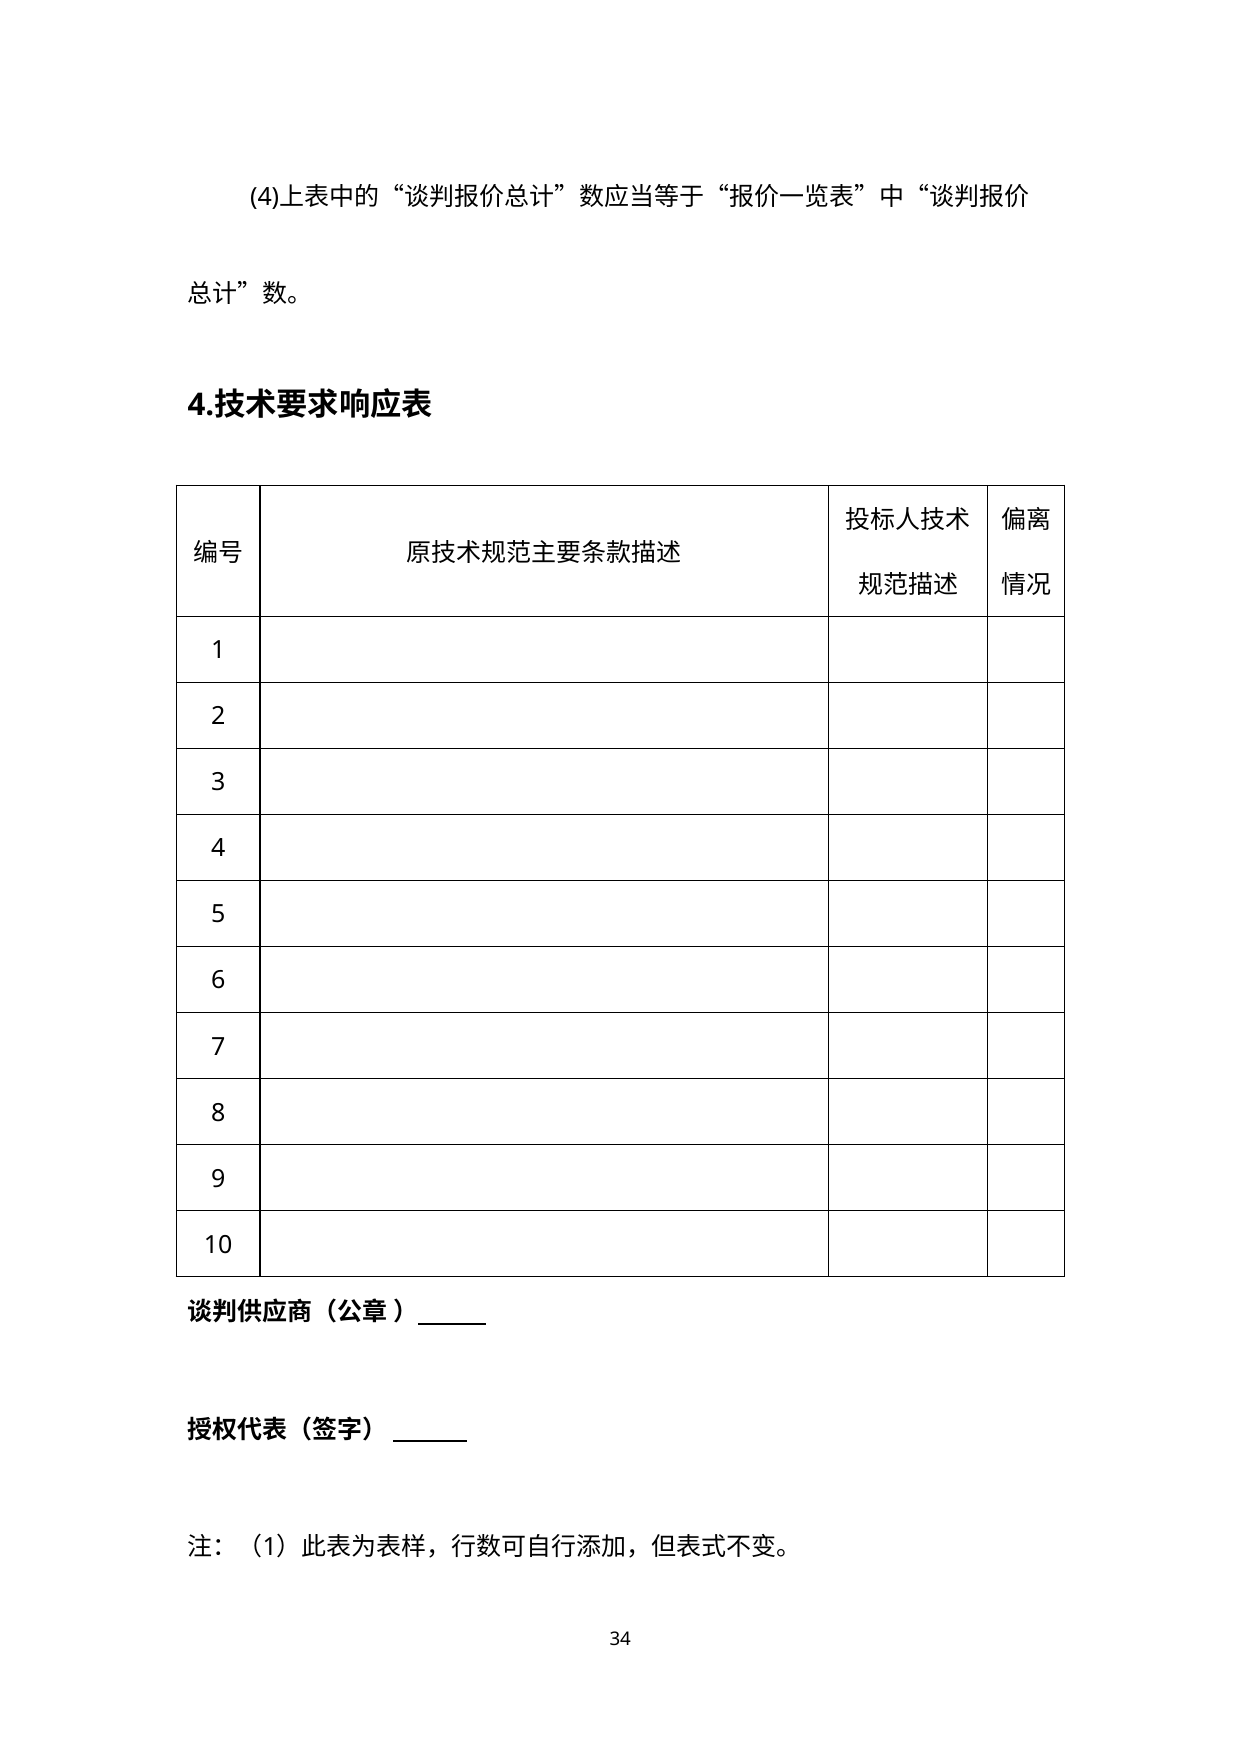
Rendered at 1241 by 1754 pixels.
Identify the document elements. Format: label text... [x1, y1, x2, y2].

table_cell [261, 1211, 828, 1276]
table_cell [829, 1211, 987, 1276]
table_header 原技术规范主要条款描述 [261, 486, 828, 616]
table_cell [261, 881, 828, 946]
table_cell [988, 881, 1064, 946]
table_cell [261, 1079, 828, 1144]
table_cell [261, 815, 828, 880]
table_header 偏离情况 [988, 486, 1064, 616]
table_cell [829, 881, 987, 946]
table_cell 3 [177, 749, 259, 814]
table_cell [988, 1013, 1064, 1078]
text 授权代表（签字） [187, 1395, 1053, 1460]
table_cell 8 [177, 1079, 259, 1144]
subtitle 4.技术要求响应表 [187, 370, 1053, 435]
table_cell 5 [177, 881, 259, 946]
table_cell [829, 749, 987, 814]
table_cell [261, 1145, 828, 1210]
table_cell [988, 749, 1064, 814]
table_cell [829, 1013, 987, 1078]
table_cell 1 [177, 617, 259, 682]
text 注：（1）此表为表样，行数可自行添加，但表式不变。 [187, 1512, 1053, 1577]
table_cell [261, 947, 828, 1012]
table_cell [988, 1145, 1064, 1210]
table_cell [829, 1145, 987, 1210]
table_cell [988, 1079, 1064, 1144]
table_cell [988, 617, 1064, 682]
table_cell [261, 1013, 828, 1078]
table_cell [829, 815, 987, 880]
table_cell [988, 815, 1064, 880]
table_cell 4 [177, 815, 259, 880]
table_cell [261, 617, 828, 682]
table_cell [261, 749, 828, 814]
table_cell 10 [177, 1211, 259, 1276]
table_cell 2 [177, 683, 259, 748]
text 谈判供应商（公章 ） [187, 1277, 1053, 1342]
table_cell [829, 617, 987, 682]
table_cell [988, 1211, 1064, 1276]
table_cell [829, 683, 987, 748]
table_cell [261, 683, 828, 748]
table_cell [988, 683, 1064, 748]
table_cell [988, 947, 1064, 1012]
text (4)上表中的“谈判报价总计”数应当等于“报价一览表”中“谈判报价总计”数。 [187, 162, 1053, 324]
table_header 投标人技术规范描述 [829, 486, 987, 616]
table_cell 7 [177, 1013, 259, 1078]
table_header 编号 [177, 486, 259, 616]
table_cell [829, 1079, 987, 1144]
table_cell 9 [177, 1145, 259, 1210]
table_cell 6 [177, 947, 259, 1012]
table_cell [829, 947, 987, 1012]
